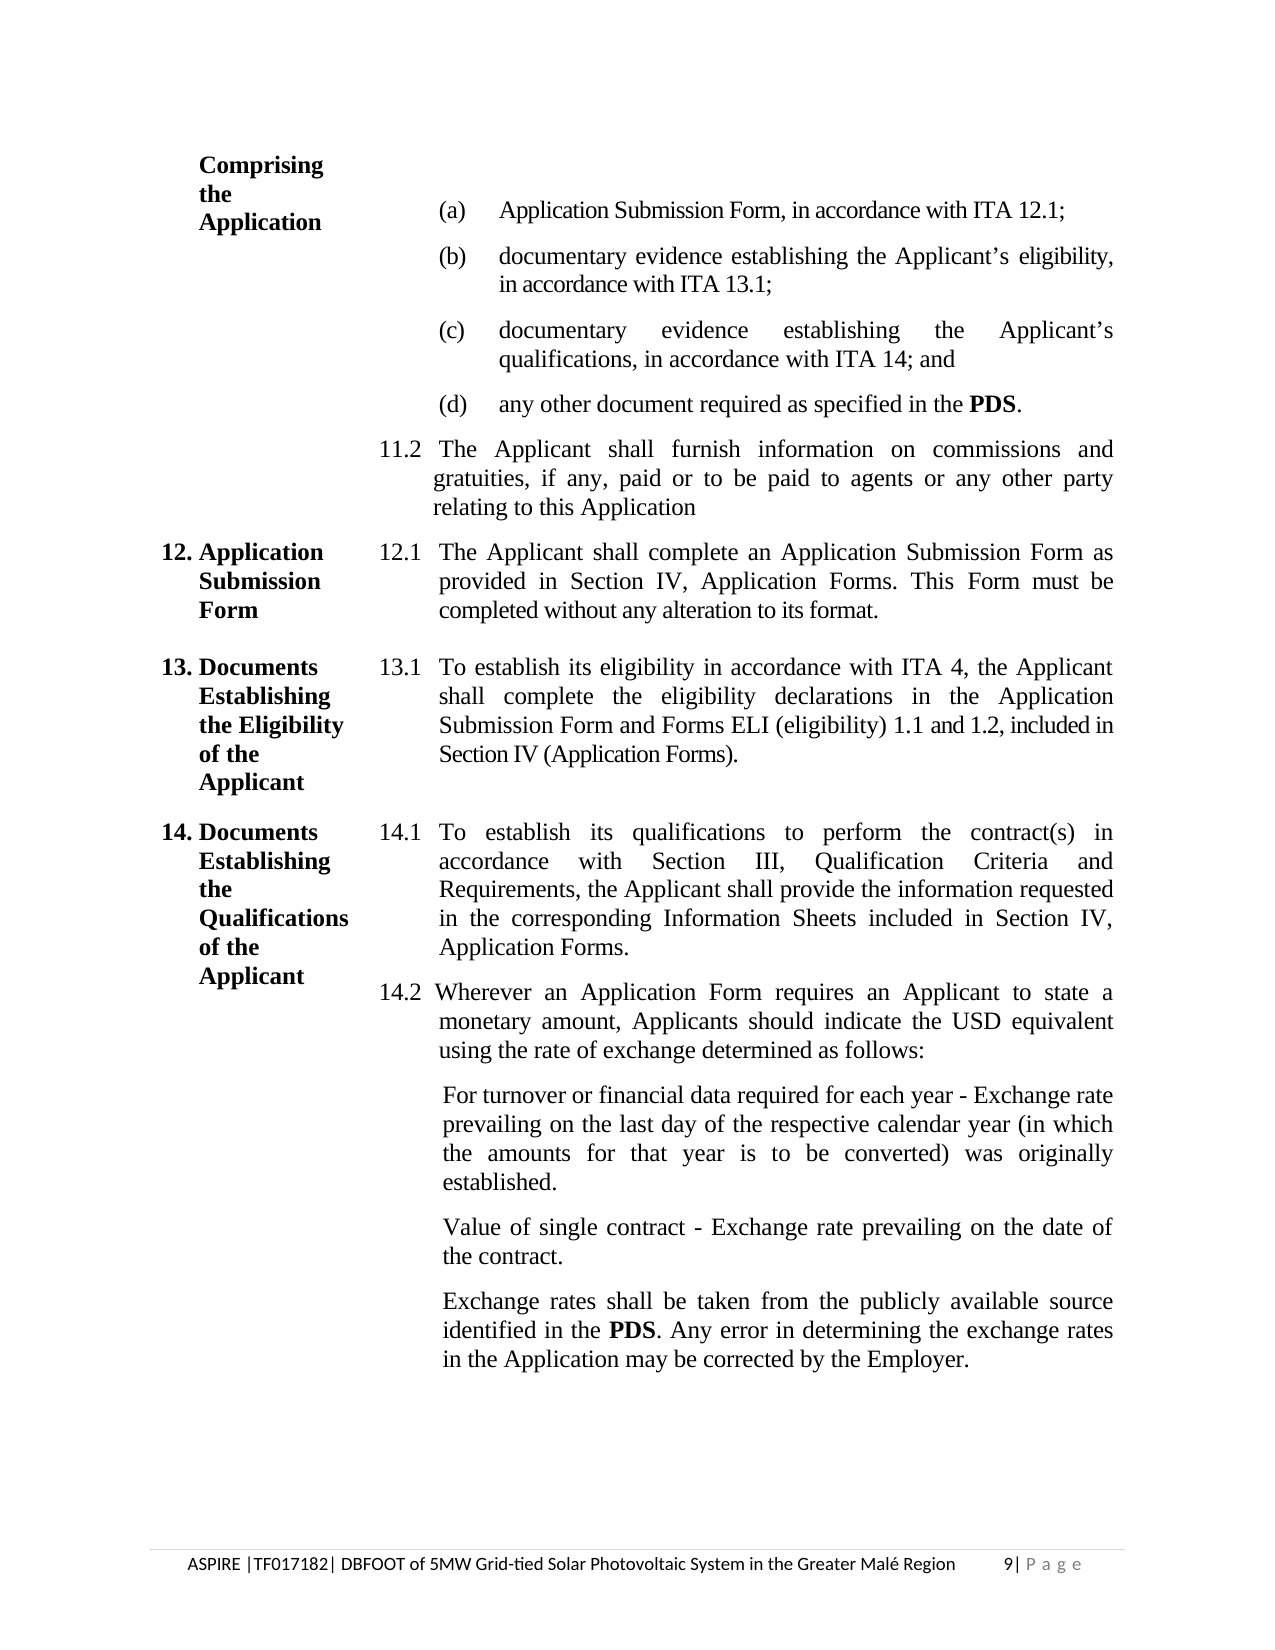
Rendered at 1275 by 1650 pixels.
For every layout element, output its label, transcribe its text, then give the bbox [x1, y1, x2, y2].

table_cell 12.1 The Applicant shall complete an Application Submission Form as provided in Section IV, Application Forms. This Form must be completed without any alteration to its format. [367, 538, 1125, 652]
table_cell 14.1 To establish its qualifications to perform the contract(s) in accordance with Section III, Qualification Criteria and Requirements, the Applicant shall provide the information requested in the corresponding Information Sheets included in Section IV, Application Forms. 14.2 Wherever an Application Form requires an Applicant to state a monetary amount, Applicants should indicate the USD equivalent using the rate of exchange determined as follows: For turnover or financial data required for each year - Exchange rate prevailing on the last day of the respective calendar year (in which the amounts for that year is to be converted) was originally established. Value of single contract - Exchange rate prevailing on the date of the contract. Exchange rates shall be taken from the publicly available source identified in the PDS. Any error in determining the exchange rates in the Application may be corrected by the Employer. [367, 817, 1125, 1389]
table_cell 13.1 To establish its eligibility in accordance with ITA 4, the Applicant shall complete the eligibility declarations in the Application Submission Form and Forms ELI (eligibility) 1.1 and 1.2, included in Section IV (Application Forms). [367, 653, 1125, 817]
table_cell 13. Documents Establishing the Eligibility of the Applicant [150, 653, 367, 817]
table_cell 12. Application Submission Form [150, 538, 367, 652]
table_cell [367, 150, 1125, 537]
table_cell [150, 150, 367, 537]
table_cell 14. Documents Establishing the Qualifications of the Applicant [150, 817, 367, 1389]
